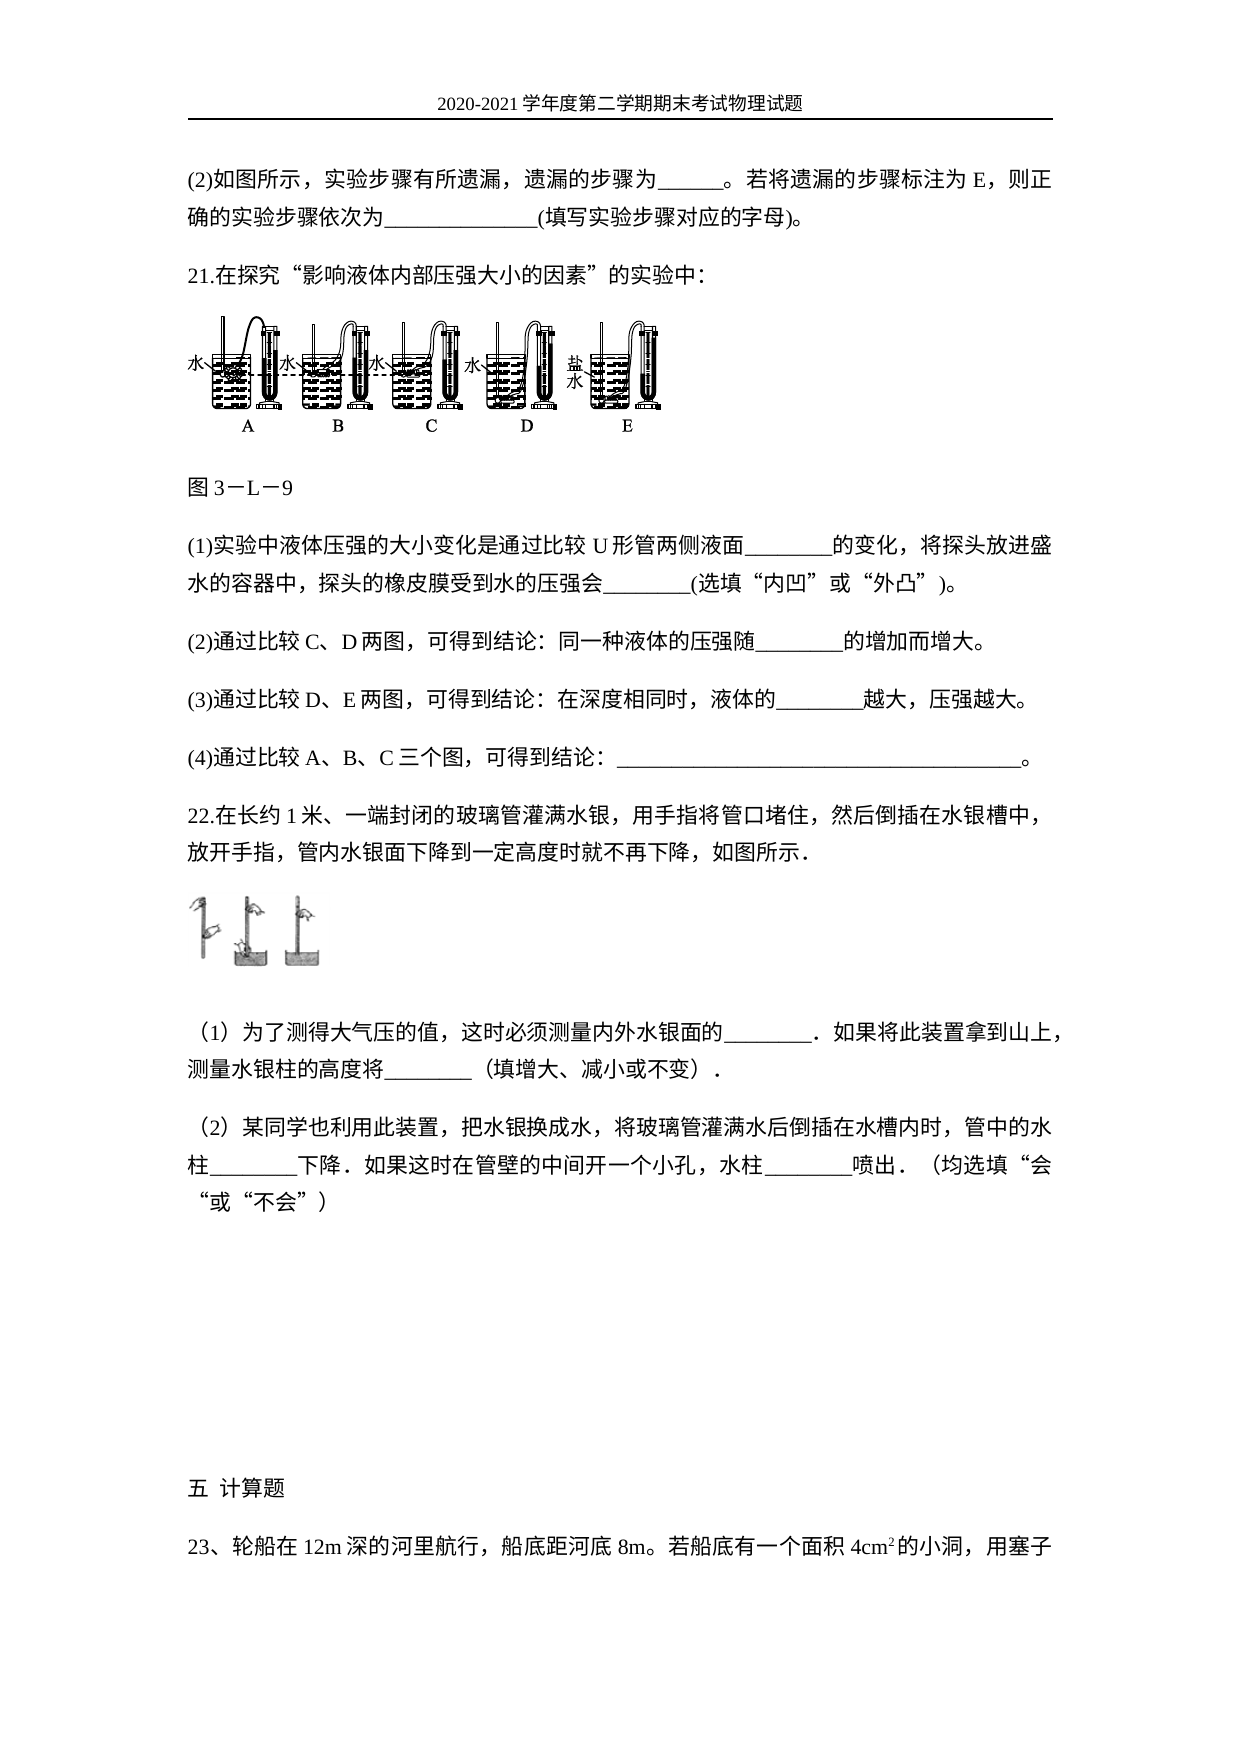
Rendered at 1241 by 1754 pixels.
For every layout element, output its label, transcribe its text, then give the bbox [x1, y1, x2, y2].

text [187, 1529, 1053, 1561]
text (2)通过比较C、D两图，可得到结论：同一种液体的压强随________的增加而增大。 [187, 623, 1053, 656]
text （1）为了测得大气压的值，这时必须测量内外水银面的________．如果将此装置拿到山上，测量水银柱的高度将________（填增大、减小或不变）． [187, 1015, 1053, 1084]
text (3)通过比较D、E两图，可得到结论：在深度相同时，液体的________越大，压强越大。 [187, 681, 1053, 714]
text (4)通过比较A、B、C三个图，可得到结论：_____________________________________。 [187, 739, 1053, 772]
text 图3－L－9 [187, 470, 1053, 502]
text 21.在探究“影响液体内部压强大小的因素”的实验中： [187, 257, 1053, 290]
text （2）某同学也利用此装置，把水银换成水，将玻璃管灌满水后倒插在水槽内时，管中的水柱________下降．如果这时在管壁的中间开一个小孔，水柱________喷出．（均选填“会“或“不会”） [187, 1110, 1053, 1217]
text 22.在长约1米、一端封闭的玻璃管灌满水银，用手指将管口堵住，然后倒插在水银槽中，放开手指，管内水银面下降到一定高度时就不再下降，如图所示． [187, 797, 1053, 867]
text (1)实验中液体压强的大小变化是通过比较U形管两侧液面________的变化，将探头放进盛水的容器中，探头的橡皮膜受到水的压强会________(选填“内凹”或“外凸”)。 [187, 528, 1053, 598]
text 五 计算题 [187, 1471, 1053, 1503]
text (2)如图所示，实验步骤有所遗漏，遗漏的步骤为______。若将遗漏的步骤标注为E，则正确的实验步骤依次为______________(填写实验步骤对应的字母)。 [187, 162, 1053, 232]
picture [187, 892, 331, 967]
